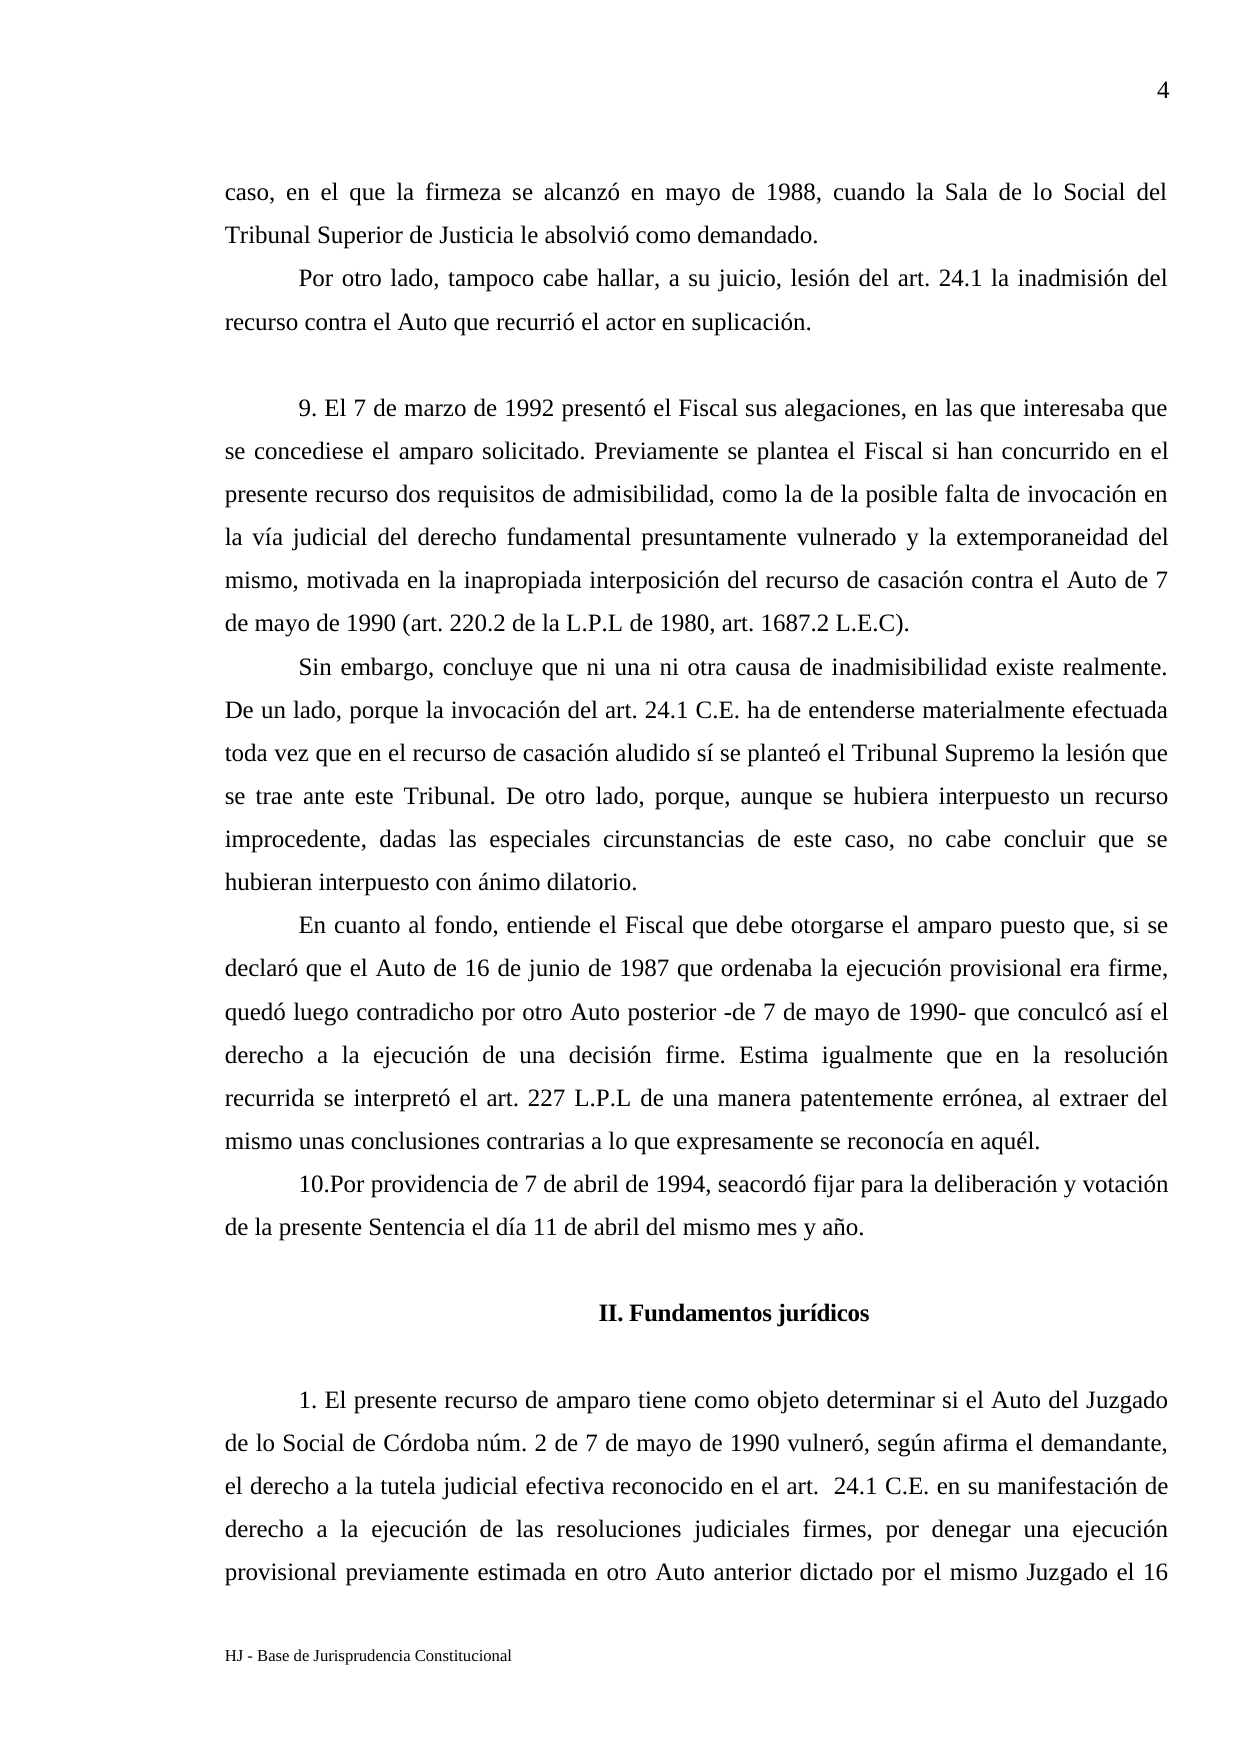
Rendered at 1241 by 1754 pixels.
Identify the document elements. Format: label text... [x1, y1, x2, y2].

text 9. El 7 de marzo de 1992 presentó el Fiscal sus alegaciones, en las que interesaba que se concediese el amparo solicitado. Previamente se plantea el Fiscal si han concurrido en el presente recurso dos requisitos de admisibilidad, como la de la posible falta de invocación en la vía judicial del derecho fundamental presuntamente vulnerado y la extemporaneidad del mismo, motivada en la inapropiada interposición del recurso de casación contra el Auto de 7 de mayo de 1990 (art. 220.2 de la L.P.L de 1980, art. 1687.2 L.E.C). [224, 393, 1169, 637]
text Sin embargo, concluye que ni una ni otra causa de inadmisibilidad existe realmente. De un lado, porque la invocación del art. 24.1 C.E. ha de entenderse materialmente efectuada toda vez que en el recurso de casación aludido sí se planteó el Tribunal Supremo la lesión que se trae ante este Tribunal. De otro lado, porque, aunque se hubiera interpuesto un recurso improcedente, dadas las especiales circunstancias de este caso, no cabe concluir que se hubieran interpuesto con ánimo dilatorio. [224, 652, 1169, 896]
text En cuanto al fondo, entiende el Fiscal que debe otorgarse el amparo puesto que, si se declaró que el Auto de 16 de junio de 1987 que ordenaba la ejecución provisional era firme, quedó luego contradicho por otro Auto posterior -de 7 de mayo de 1990- que conculcó así el derecho a la ejecución de una decisión firme. Estima igualmente que en la resolución recurrida se interpretó el art. 227 L.P.L de una manera patentemente errónea, al extraer del mismo unas conclusiones contrarias a lo que expresamente se reconocía en aquél. [224, 910, 1169, 1155]
subtitle II. Fundamentos jurídicos [224, 1298, 1169, 1327]
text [224, 1385, 1169, 1586]
text Por otro lado, tampoco cabe hallar, a su juicio, lesión del art. 24.1 la inadmisión del recurso contra el Auto que recurrió el actor en suplicación. [224, 263, 1169, 335]
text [224, 177, 1169, 249]
text 10.Por providencia de 7 de abril de 1994, seacordó fijar para la deliberación y votación de la presente Sentencia el día 11 de abril del mismo mes y año. [224, 1169, 1169, 1241]
